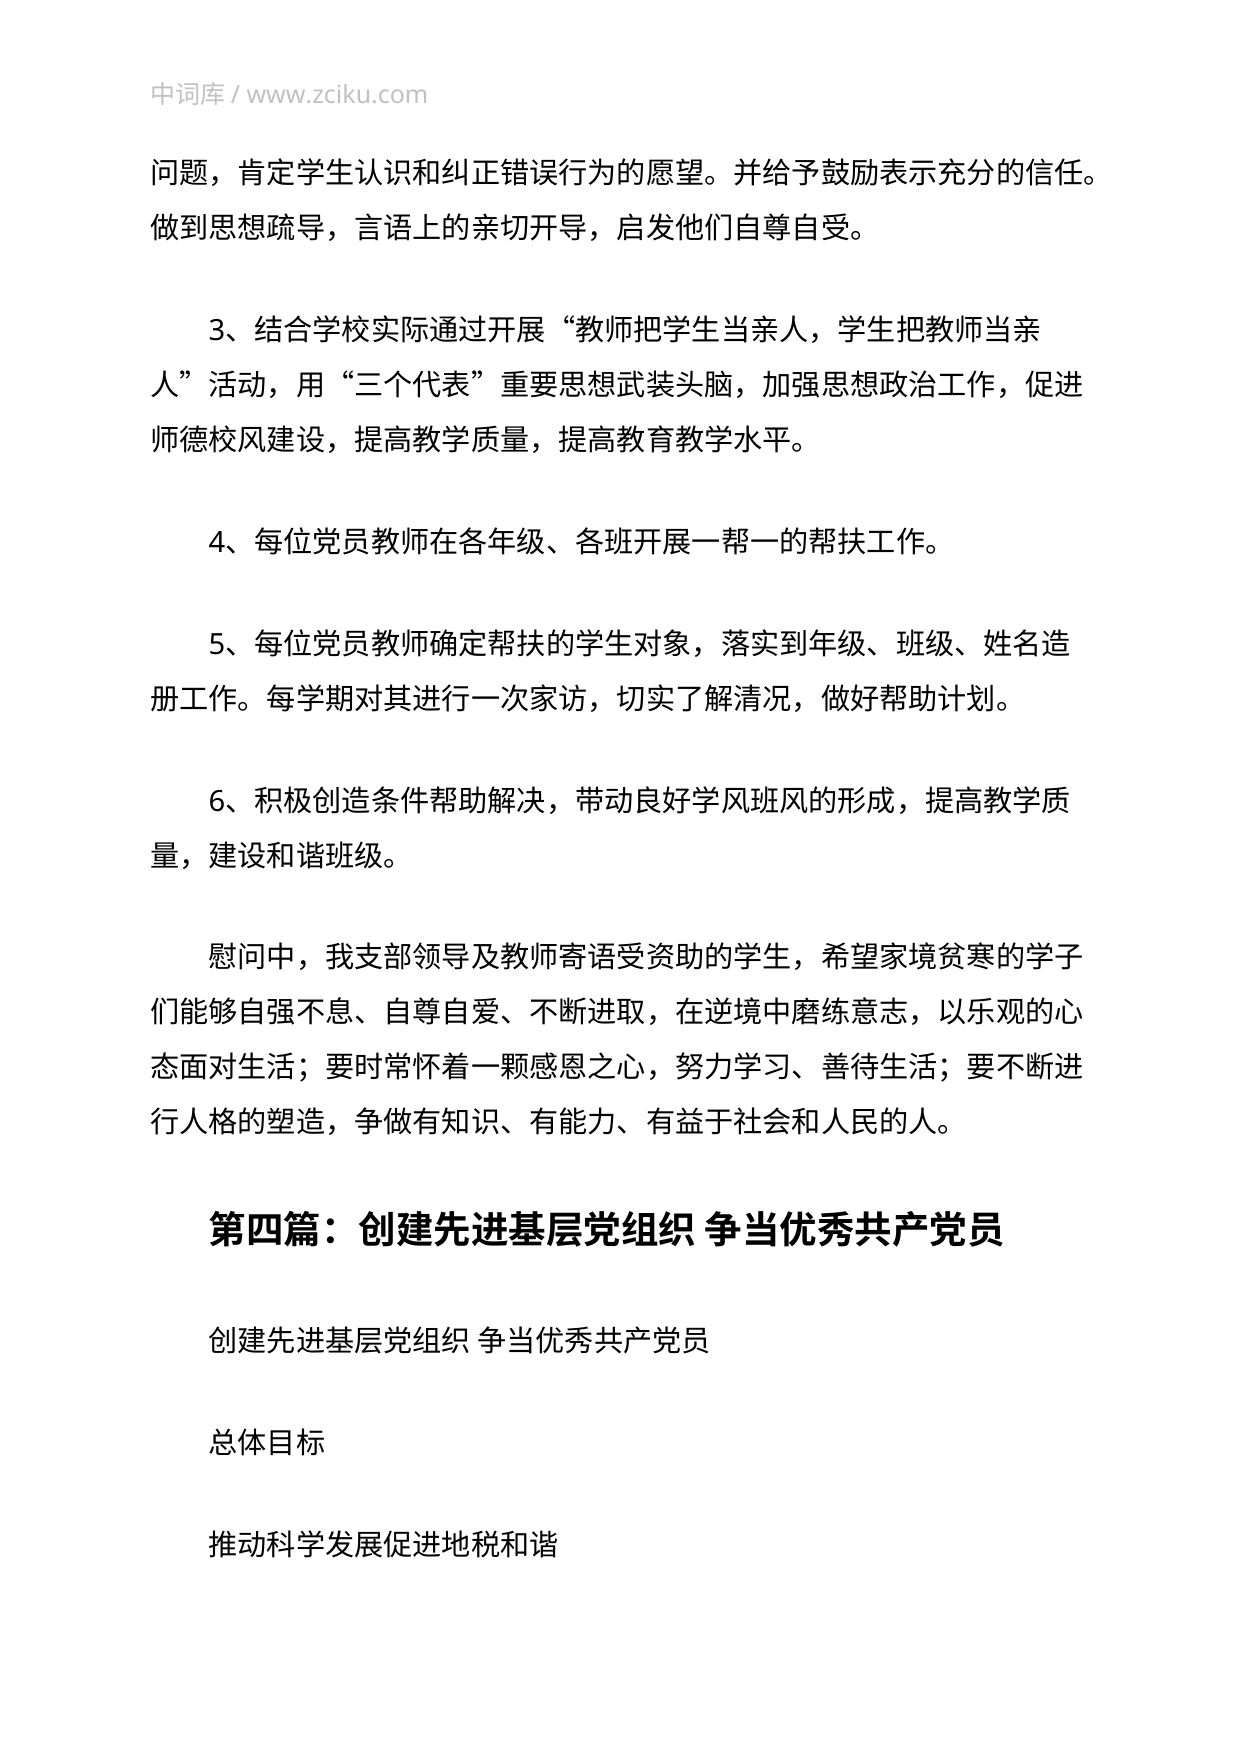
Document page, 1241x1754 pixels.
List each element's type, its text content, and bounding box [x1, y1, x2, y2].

text 总体目标 [150, 1419, 1090, 1462]
text 6、积极创造条件帮助解决，带动良好学风班风的形成，提高教学质量，建设和谐班级。 [150, 777, 1090, 874]
text 慰问中，我支部领导及教师寄语受资助的学生，希望家境贫寒的学子们能够自强不息、自尊自爱、不断进取，在逆境中磨练意志，以乐观的心态面对生活；要时常怀着一颗感恩之心，努力学习、善待生活；要不断进行人格的塑造，争做有知识、有能力、有益于社会和人民的人。 [150, 934, 1090, 1141]
text 第四篇：创建先进基层党组织 争当优秀共产党员 [150, 1200, 1090, 1254]
text 4、每位党员教师在各年级、各班开展一帮一的帮扶工作。 [150, 518, 1090, 561]
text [150, 150, 1090, 247]
text 创建先进基层党组织 争当优秀共产党员 [150, 1318, 1090, 1360]
text 5、每位党员教师确定帮扶的学生对象，落实到年级、班级、姓名造册工作。每学期对其进行一次家访，切实了解清况，做好帮助计划。 [150, 620, 1090, 718]
text 推动科学发展促进地税和谐 [150, 1521, 1090, 1563]
text 3、结合学校实际通过开展“教师把学生当亲人，学生把教师当亲人”活动，用“三个代表”重要思想武装头脑，加强思想政治工作，促进师德校风建设，提高教学质量，提高教育教学水平。 [150, 307, 1090, 459]
